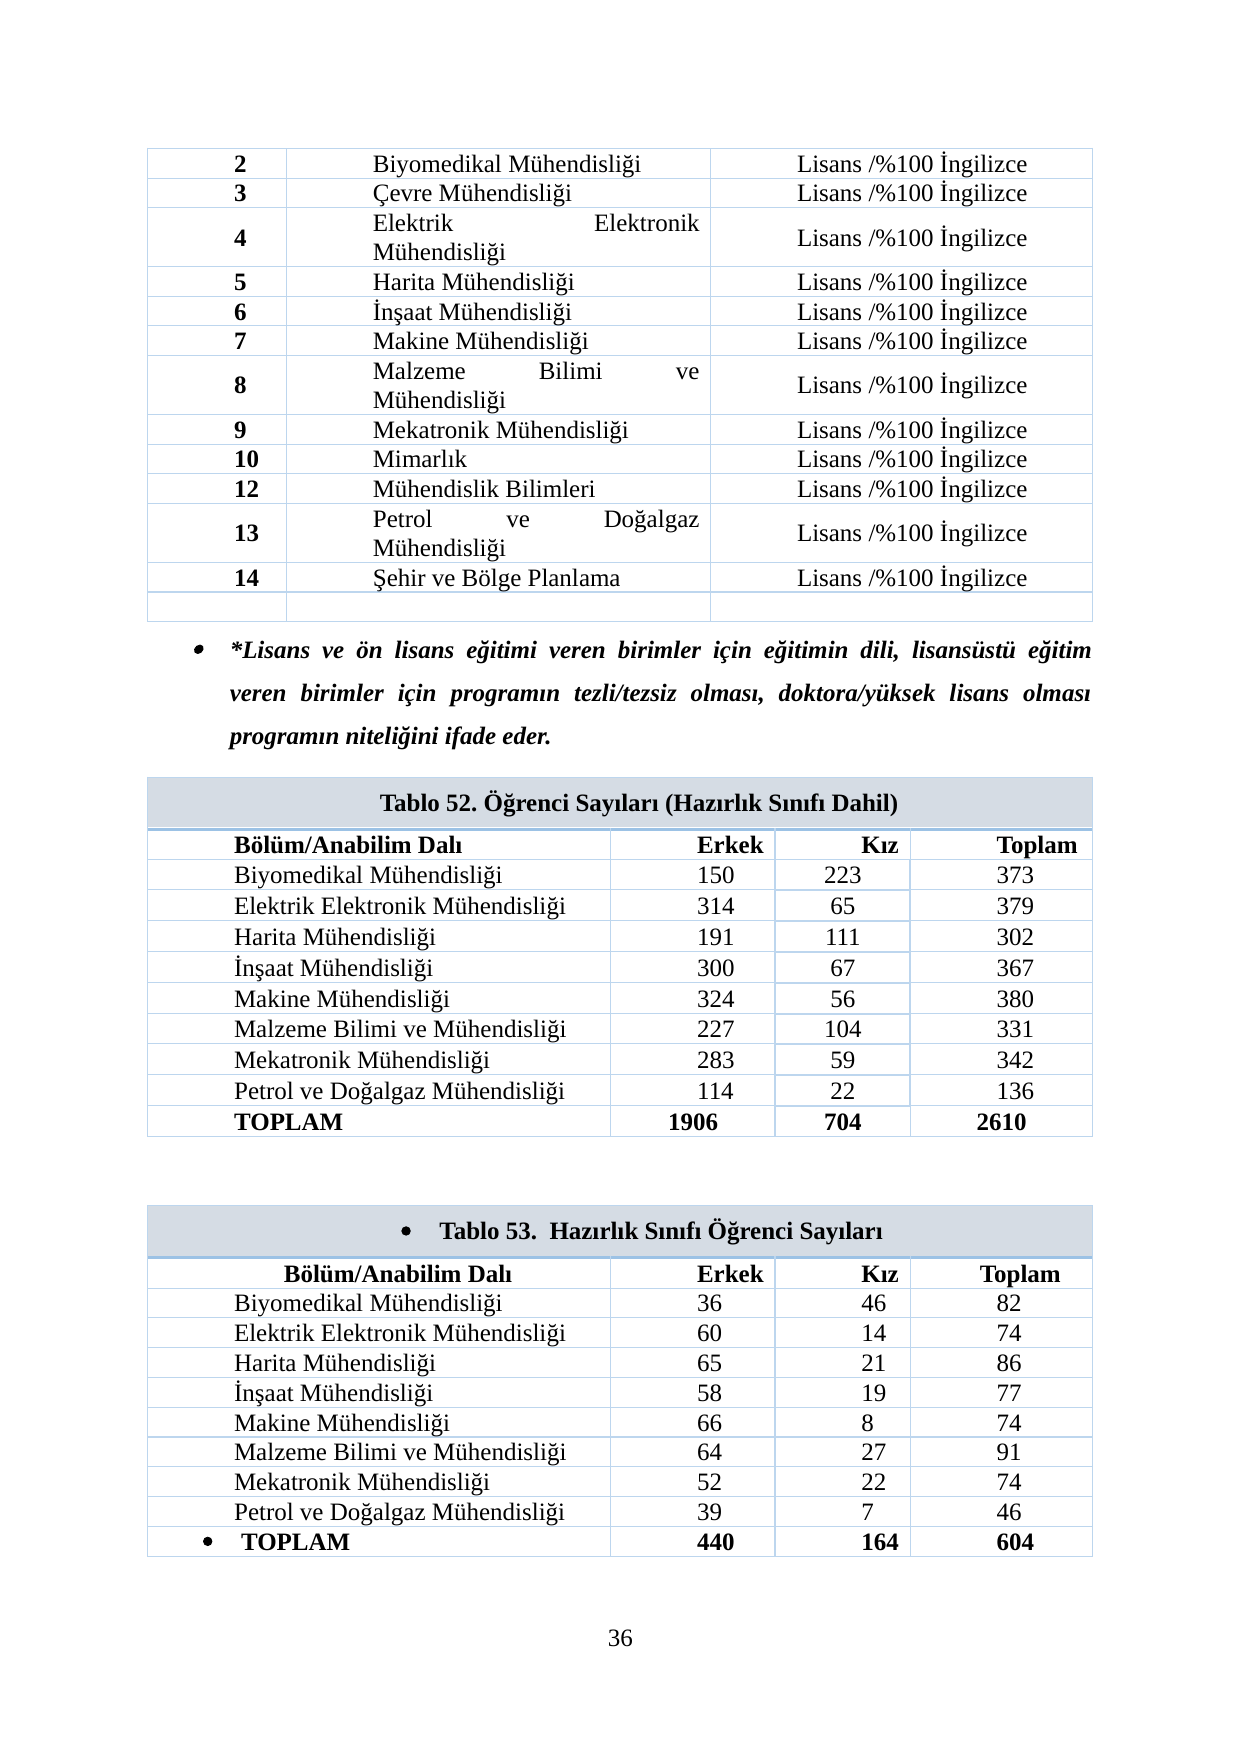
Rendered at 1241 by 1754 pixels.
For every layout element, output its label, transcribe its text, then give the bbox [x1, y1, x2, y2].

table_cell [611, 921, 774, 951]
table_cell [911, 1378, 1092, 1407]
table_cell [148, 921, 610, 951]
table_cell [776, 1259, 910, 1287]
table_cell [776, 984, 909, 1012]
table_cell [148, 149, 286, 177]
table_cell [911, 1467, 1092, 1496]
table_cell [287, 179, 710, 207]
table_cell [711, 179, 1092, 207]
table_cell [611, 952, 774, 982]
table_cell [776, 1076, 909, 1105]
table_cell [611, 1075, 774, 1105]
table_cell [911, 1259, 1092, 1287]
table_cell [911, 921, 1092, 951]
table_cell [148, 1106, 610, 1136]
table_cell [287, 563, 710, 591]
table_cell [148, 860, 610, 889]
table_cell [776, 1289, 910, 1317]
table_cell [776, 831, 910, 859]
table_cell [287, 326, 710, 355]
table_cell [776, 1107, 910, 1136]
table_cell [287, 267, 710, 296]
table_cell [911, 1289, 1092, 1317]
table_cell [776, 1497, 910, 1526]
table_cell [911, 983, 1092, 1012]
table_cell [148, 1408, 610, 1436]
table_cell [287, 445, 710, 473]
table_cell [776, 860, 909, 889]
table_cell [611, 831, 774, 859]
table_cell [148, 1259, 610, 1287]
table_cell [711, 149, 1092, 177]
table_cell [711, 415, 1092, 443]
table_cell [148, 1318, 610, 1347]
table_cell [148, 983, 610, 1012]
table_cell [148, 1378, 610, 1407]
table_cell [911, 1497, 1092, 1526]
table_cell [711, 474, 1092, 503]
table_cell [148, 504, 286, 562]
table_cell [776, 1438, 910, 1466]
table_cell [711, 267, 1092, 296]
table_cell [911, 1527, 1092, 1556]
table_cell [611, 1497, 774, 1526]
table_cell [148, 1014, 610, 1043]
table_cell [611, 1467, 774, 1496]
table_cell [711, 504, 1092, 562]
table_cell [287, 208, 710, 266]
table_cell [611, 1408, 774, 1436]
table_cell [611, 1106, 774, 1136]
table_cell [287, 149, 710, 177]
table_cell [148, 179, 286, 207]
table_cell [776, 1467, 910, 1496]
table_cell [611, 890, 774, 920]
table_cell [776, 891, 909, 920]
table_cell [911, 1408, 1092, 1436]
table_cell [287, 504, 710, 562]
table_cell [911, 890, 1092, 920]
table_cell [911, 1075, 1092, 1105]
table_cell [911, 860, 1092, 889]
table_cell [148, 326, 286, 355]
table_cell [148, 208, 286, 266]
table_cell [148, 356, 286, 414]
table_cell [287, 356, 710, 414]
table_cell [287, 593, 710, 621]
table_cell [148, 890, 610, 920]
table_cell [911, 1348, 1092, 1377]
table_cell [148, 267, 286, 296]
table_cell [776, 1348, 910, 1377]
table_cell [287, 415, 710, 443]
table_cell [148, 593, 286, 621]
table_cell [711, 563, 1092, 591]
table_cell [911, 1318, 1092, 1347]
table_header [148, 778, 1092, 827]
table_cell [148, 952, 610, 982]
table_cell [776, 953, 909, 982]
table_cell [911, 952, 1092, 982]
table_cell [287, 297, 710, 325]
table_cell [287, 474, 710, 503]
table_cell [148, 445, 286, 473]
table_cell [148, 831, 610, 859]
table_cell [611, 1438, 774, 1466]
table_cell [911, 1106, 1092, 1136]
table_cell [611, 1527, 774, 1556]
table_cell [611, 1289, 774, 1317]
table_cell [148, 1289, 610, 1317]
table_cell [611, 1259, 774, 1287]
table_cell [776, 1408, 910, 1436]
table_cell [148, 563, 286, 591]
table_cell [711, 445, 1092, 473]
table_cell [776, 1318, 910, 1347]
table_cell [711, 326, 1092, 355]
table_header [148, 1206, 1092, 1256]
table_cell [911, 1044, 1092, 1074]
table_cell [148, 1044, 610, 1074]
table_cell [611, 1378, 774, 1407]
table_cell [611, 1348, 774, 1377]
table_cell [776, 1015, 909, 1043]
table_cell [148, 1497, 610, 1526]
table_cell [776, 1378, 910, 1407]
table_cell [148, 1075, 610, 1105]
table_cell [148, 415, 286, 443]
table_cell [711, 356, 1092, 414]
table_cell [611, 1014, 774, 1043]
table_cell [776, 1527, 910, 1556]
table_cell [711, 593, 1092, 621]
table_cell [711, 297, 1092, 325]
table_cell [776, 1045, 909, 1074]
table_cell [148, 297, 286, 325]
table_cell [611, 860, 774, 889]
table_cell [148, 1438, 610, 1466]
list *Lisans ve ön lisans eğitimi veren birimler için eğitimin dili, lisansüstü eğitim veren birimler için programın tezli/tezsiz olması, doktora/yüksek lisans olması programın niteliğini ifade eder. [192, 635, 1092, 750]
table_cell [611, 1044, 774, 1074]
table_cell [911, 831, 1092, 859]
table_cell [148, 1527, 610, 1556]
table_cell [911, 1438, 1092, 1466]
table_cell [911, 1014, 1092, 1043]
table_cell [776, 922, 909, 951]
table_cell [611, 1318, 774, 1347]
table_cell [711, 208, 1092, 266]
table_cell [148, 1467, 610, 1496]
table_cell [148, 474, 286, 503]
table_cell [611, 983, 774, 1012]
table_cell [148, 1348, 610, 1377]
